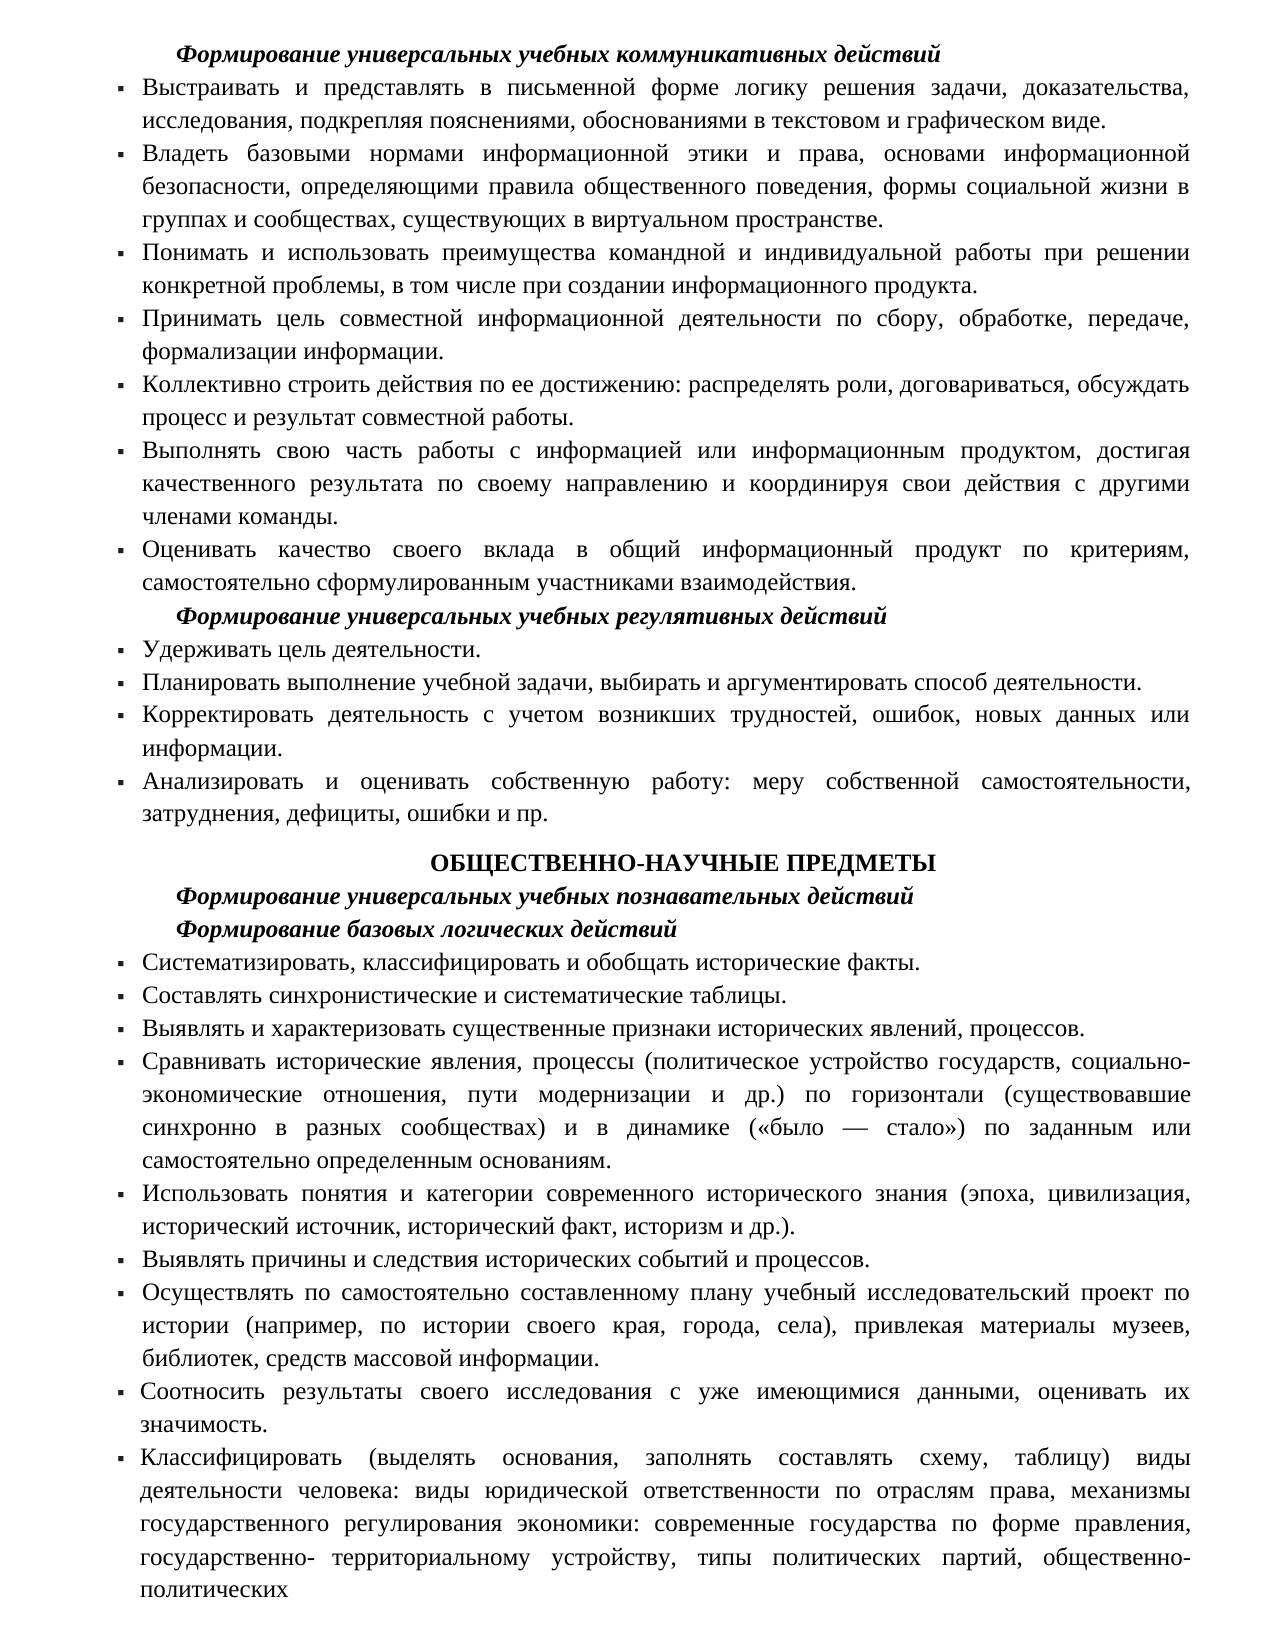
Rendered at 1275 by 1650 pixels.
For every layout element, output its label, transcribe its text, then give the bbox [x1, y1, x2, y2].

list Соотносить результаты своего исследования с уже имеющимися данными, оценивать их значимость. [117, 1376, 1190, 1438]
list Осуществлять по самостоятельно составленному плану учебный исследовательский проект по истории (например, по истории своего края, города, села), привлекая материалы музеев, библиотек, средств массовой информации. [117, 1277, 1191, 1372]
list Корректировать деятельность с учетом возникших трудностей, ошибок, новых данных или информации. [117, 699, 1190, 761]
list Принимать цель совместной информационной деятельности по сбору, обработке, передаче, формализации информации. [117, 303, 1190, 365]
list Планировать выполнение учебной задачи, выбирать и аргументировать способ деятельности. [117, 667, 1223, 695]
list Понимать и использовать преимущества командной и индивидуальной работы при решении конкретной проблемы, в том числе при создании информационного продукта. [117, 237, 1190, 299]
list Выполнять свою часть работы с информацией или информационным продуктом, достигая качественного результата по своему направлению и координируя свои действия с другими членами команды. [117, 435, 1191, 530]
list Коллективно строить действия по ее достижению: распределять роли, договариваться, обсуждать процесс и результат совместной работы. [117, 369, 1190, 431]
subtitle Формирование универсальных учебных коммуникативных действий [176, 39, 1223, 68]
list Владеть базовыми нормами информационной этики и права, основами информационной безопасности, определяющими правила общественного поведения, формы социальной жизни в группах и сообществах, существующих в виртуальном пространстве. [117, 138, 1190, 233]
list Классифицировать (выделять основания, заполнять составлять схему, таблицу) виды деятельности человека: виды юридической ответственности по отраслям права, механизмы государственного регулирования экономики: современные государства по форме правления, государственно- территориальному устройству, типы политических партий, общественно-политических [117, 1442, 1191, 1603]
subtitle Формирование универсальных учебных регулятивных действий [176, 601, 1223, 629]
list Оценивать качество своего вклада в общий информационный продукт по критериям, самостоятельно сформулированным участниками взаимодействия. [117, 534, 1190, 596]
list Удерживать цель деятельности. [117, 634, 1223, 662]
list Выявлять причины и следствия исторических событий и процессов. [117, 1244, 1223, 1273]
subtitle Формирование универсальных учебных познавательных действий Формирование базовых логических действий [176, 881, 984, 943]
list Выстраивать и представлять в письменной форме логику решения задачи, доказательства, исследования, подкрепляя пояснениями, обоснованиями в текстовом и графическом виде. [117, 72, 1190, 134]
list Использовать понятия и категории современного исторического знания (эпоха, цивилизация, исторический источник, исторический факт, историзм и др.). [117, 1178, 1191, 1240]
list Систематизировать, классифицировать и обобщать исторические факты. [117, 947, 1223, 976]
list Выявлять и характеризовать существенные признаки исторических явлений, процессов. [117, 1013, 1223, 1042]
list Анализировать и оценивать собственную работу: меру собственной самостоятельности, затруднения, дефициты, ошибки и пр. [117, 766, 1191, 827]
subtitle ОБЩЕСТВЕННО-НАУЧНЫЕ ПРЕДМЕТЫ [202, 848, 1164, 877]
list Сравнивать исторические явления, процессы (политическое устройство государств, социально- экономические отношения, пути модернизации и др.) по горизонтали (существовавшие синхронно в разных сообществах) и в динамике («было — стало») по заданным или самостоятельно определенным основаниям. [117, 1046, 1192, 1174]
list Составлять синхронистические и систематические таблицы. [117, 980, 1223, 1009]
